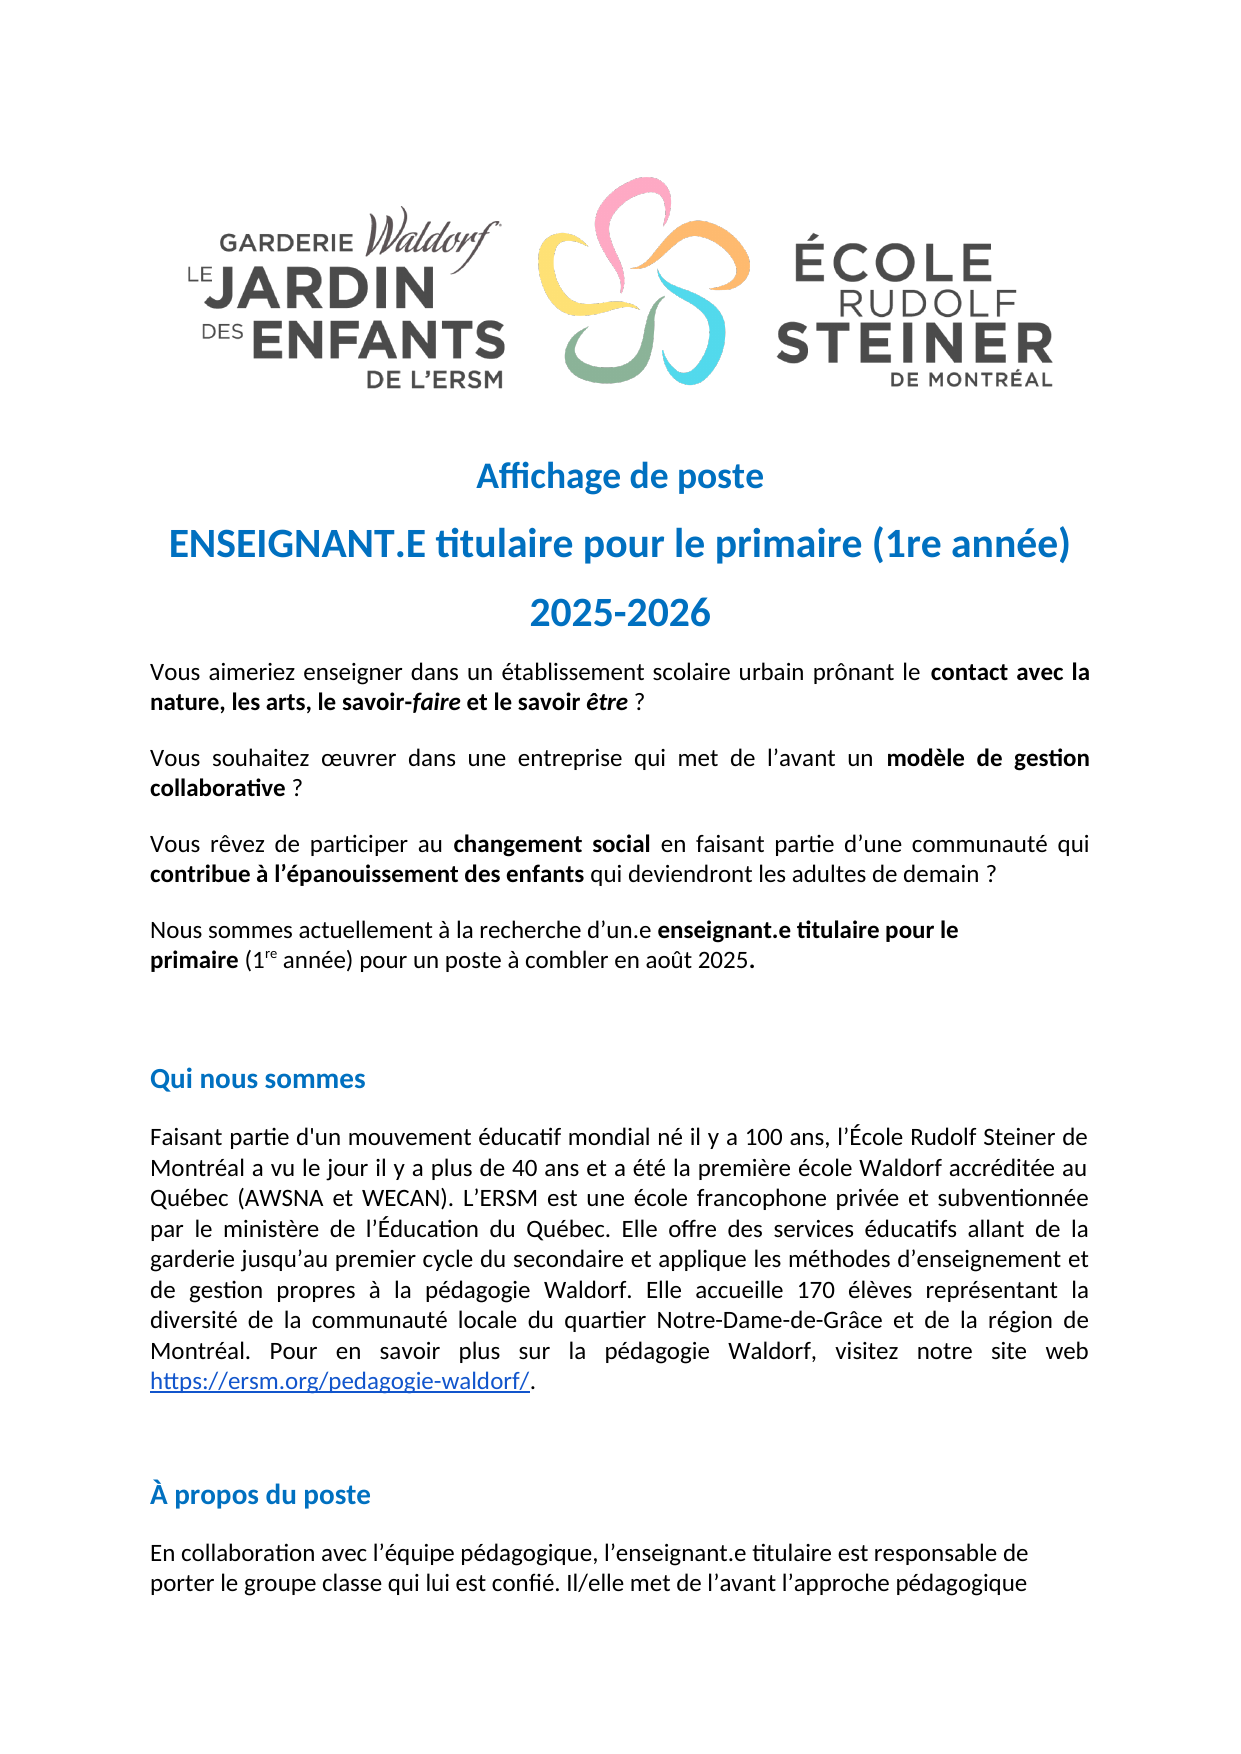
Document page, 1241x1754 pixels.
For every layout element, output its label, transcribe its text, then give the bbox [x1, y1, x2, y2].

picture [150, 150, 1091, 434]
text 2025-2026 [150, 586, 1090, 637]
subtitle Qui nous sommes [150, 1061, 1090, 1096]
text Nous sommes actuellement à la recherche d’un.e enseignant.e titulaire pour le primaire (1re année) pour un poste à combler en août 2025. [150, 914, 1034, 975]
text Affichage de poste [150, 452, 1090, 498]
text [150, 1537, 1034, 1598]
subtitle À propos du poste [150, 1476, 1090, 1512]
text Vous aimeriez enseigner dans un établissement scolaire urbain prônant le contact avec la nature, les arts, le savoir-faire et le savoir être ? [150, 656, 1090, 717]
text Faisant partie d'un mouvement éducatif mondial né il y a 100 ans, l’École Rudolf Steiner de Montréal a vu le jour il y a plus de 40 ans et a été la première école Waldorf accréditée au Québec (AWSNA et WECAN). L’ERSM est une école francophone privée et subventionnée par le ministère de l’Éducation du Québec. Elle offre des services éducatifs allant de la garderie jusqu’au premier cycle du secondaire et applique les méthodes d’enseignement et de gestion propres à la pédagogie Waldorf. Elle accueille 170 élèves représentant la diversité de la communauté locale du quartier Notre-Dame-de-Grâce et de la région de Montréal. Pour en savoir plus sur la pédagogie Waldorf, visitez notre site web https://ersm.org/pedagogie-waldorf/. [150, 1121, 1090, 1396]
text Vous souhaitez œuvrer dans une entreprise qui met de l’avant un modèle de gestion collaborative ? [150, 742, 1090, 803]
text Vous rêvez de participer au changement social en faisant partie d’une communauté qui contribue à l’épanouissement des enfants qui deviendront les adultes de demain ? [150, 828, 1090, 889]
text ENSEIGNANT.E titulaire pour le primaire (1re année) [150, 517, 1090, 567]
